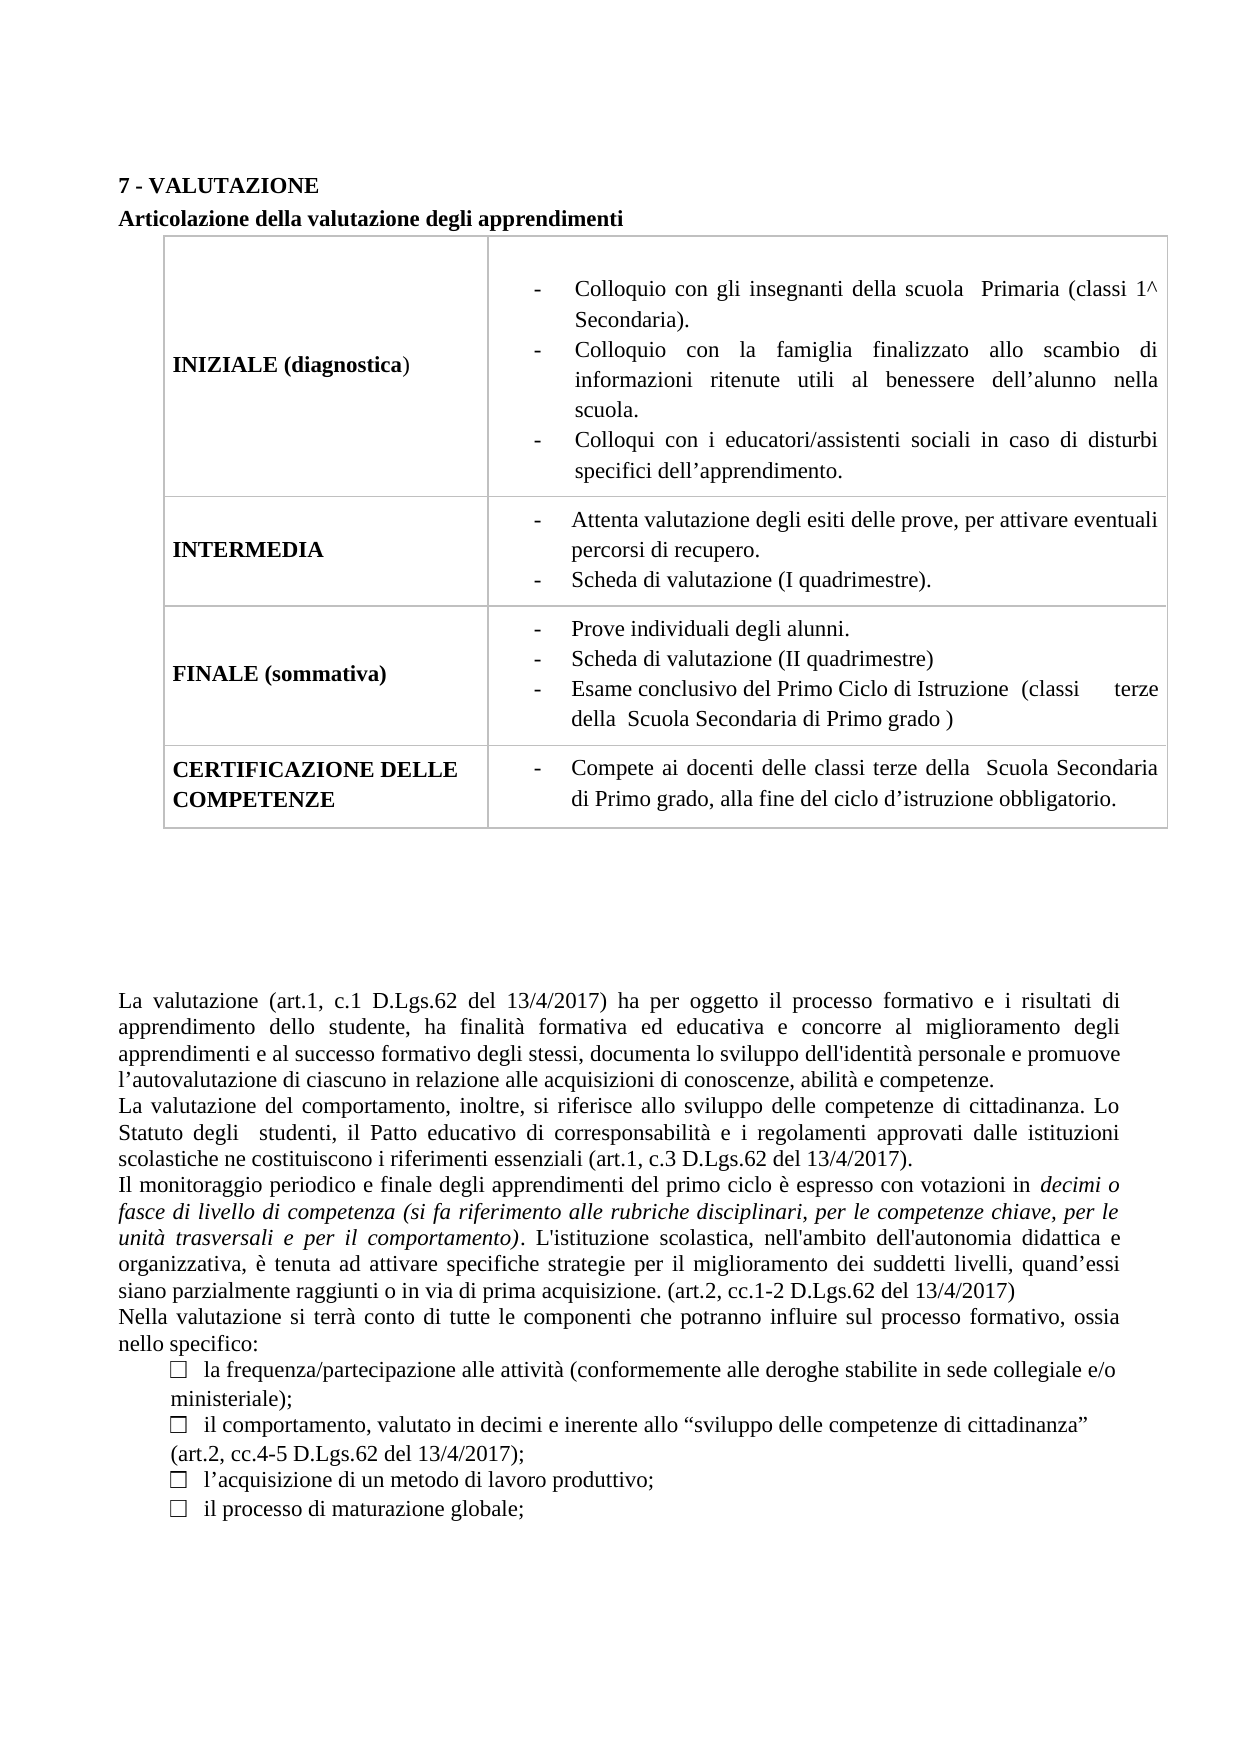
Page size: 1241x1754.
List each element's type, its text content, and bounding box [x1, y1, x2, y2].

table_header INIZIALE (diagnostica) [165, 237, 487, 496]
table_cell CERTIFICAZIONE DELLE COMPETENZE [165, 746, 487, 827]
text il comportamento, valutato in decimi e inerente allo “sviluppo delle competenze di cittadinanza” (art.2, cc.4-5 D.Lgs.62 del 13/4/2017); [170, 1411, 1122, 1466]
table_cell Prove individuali degli alunni. Scheda di valutazione (II quadrimestre) Esame conclusivo del Primo Ciclo di Istruzione (classi terze della Scuola Secondaria di Primo grado ) [489, 605, 1167, 744]
text Articolazione della valutazione degli apprendimenti [118, 205, 1122, 232]
picture [170, 1416, 187, 1433]
text Il monitoraggio periodico e finale degli apprendimenti del primo ciclo è espresso con votazioni in decimi o fasce di livello di competenza (si fa riferimento alle rubriche disciplinari, per le competenze chiave, per le unità trasversali e per il comportamento). L'istituzione scolastica, nell'ambito dell'autonomia didattica e organizzativa, è tenuta ad attivare specifiche strategie per il miglioramento dei suddetti livelli, quand’essi siano parzialmente raggiunti o in via di prima acquisizione. (art.2, cc.1-2 D.Lgs.62 del 13/4/2017) [118, 1171, 1122, 1303]
table_cell Attenta valutazione degli esiti delle prove, per attivare eventuali percorsi di recupero. Scheda di valutazione (I quadrimestre). [489, 496, 1167, 605]
text La valutazione (art.1, c.1 D.Lgs.62 del 13/4/2017) ha per oggetto il processo formativo e i risultati di apprendimento dello studente, ha finalità formativa ed educativa e concorre al miglioramento degli apprendimenti e al successo formativo degli stessi, documenta lo sviluppo dell'identità personale e promuove l’autovalutazione di ciascuno in relazione alle acquisizioni di conoscenze, abilità e competenze. [118, 987, 1122, 1092]
table_cell Compete ai docenti delle classi terze della Scuola Secondaria di Primo grado, alla fine del ciclo d’istruzione obbligatorio. [489, 745, 1167, 827]
table_cell INTERMEDIA [165, 497, 487, 605]
picture [170, 1500, 187, 1517]
subtitle 7 - VALUTAZIONE [118, 173, 1122, 199]
text l’acquisizione di un metodo di lavoro produttivo; [170, 1466, 1122, 1495]
text La valutazione del comportamento, inoltre, si riferisce allo sviluppo delle competenze di cittadinanza. Lo Statuto degli studenti, il Patto educativo di corresponsabilità e i regolamenti approvati dalle istituzioni scolastiche ne costituiscono i riferimenti essenziali (art.1, c.3 D.Lgs.62 del 13/4/2017). [118, 1092, 1122, 1171]
picture [170, 1471, 187, 1488]
picture [170, 1361, 187, 1378]
text il processo di maturazione globale; [170, 1495, 1122, 1524]
text la frequenza/partecipazione alle attività (conformemente alle deroghe stabilite in sede collegiale e/o ministeriale); [170, 1356, 1122, 1411]
table_cell FINALE (sommativa) [165, 607, 487, 744]
table_header Colloquio con gli insegnanti della scuola Primaria (classi 1^ Secondaria). Colloquio con la famiglia finalizzato allo scambio di informazioni ritenute utili al benessere dell’alunno nella scuola. Colloqui con i educatori/assistenti sociali in caso di disturbi specifici dell’apprendimento. [489, 237, 1167, 496]
text Nella valutazione si terrà conto di tutte le componenti che potranno influire sul processo formativo, ossia nello specifico: [118, 1329, 1122, 1356]
